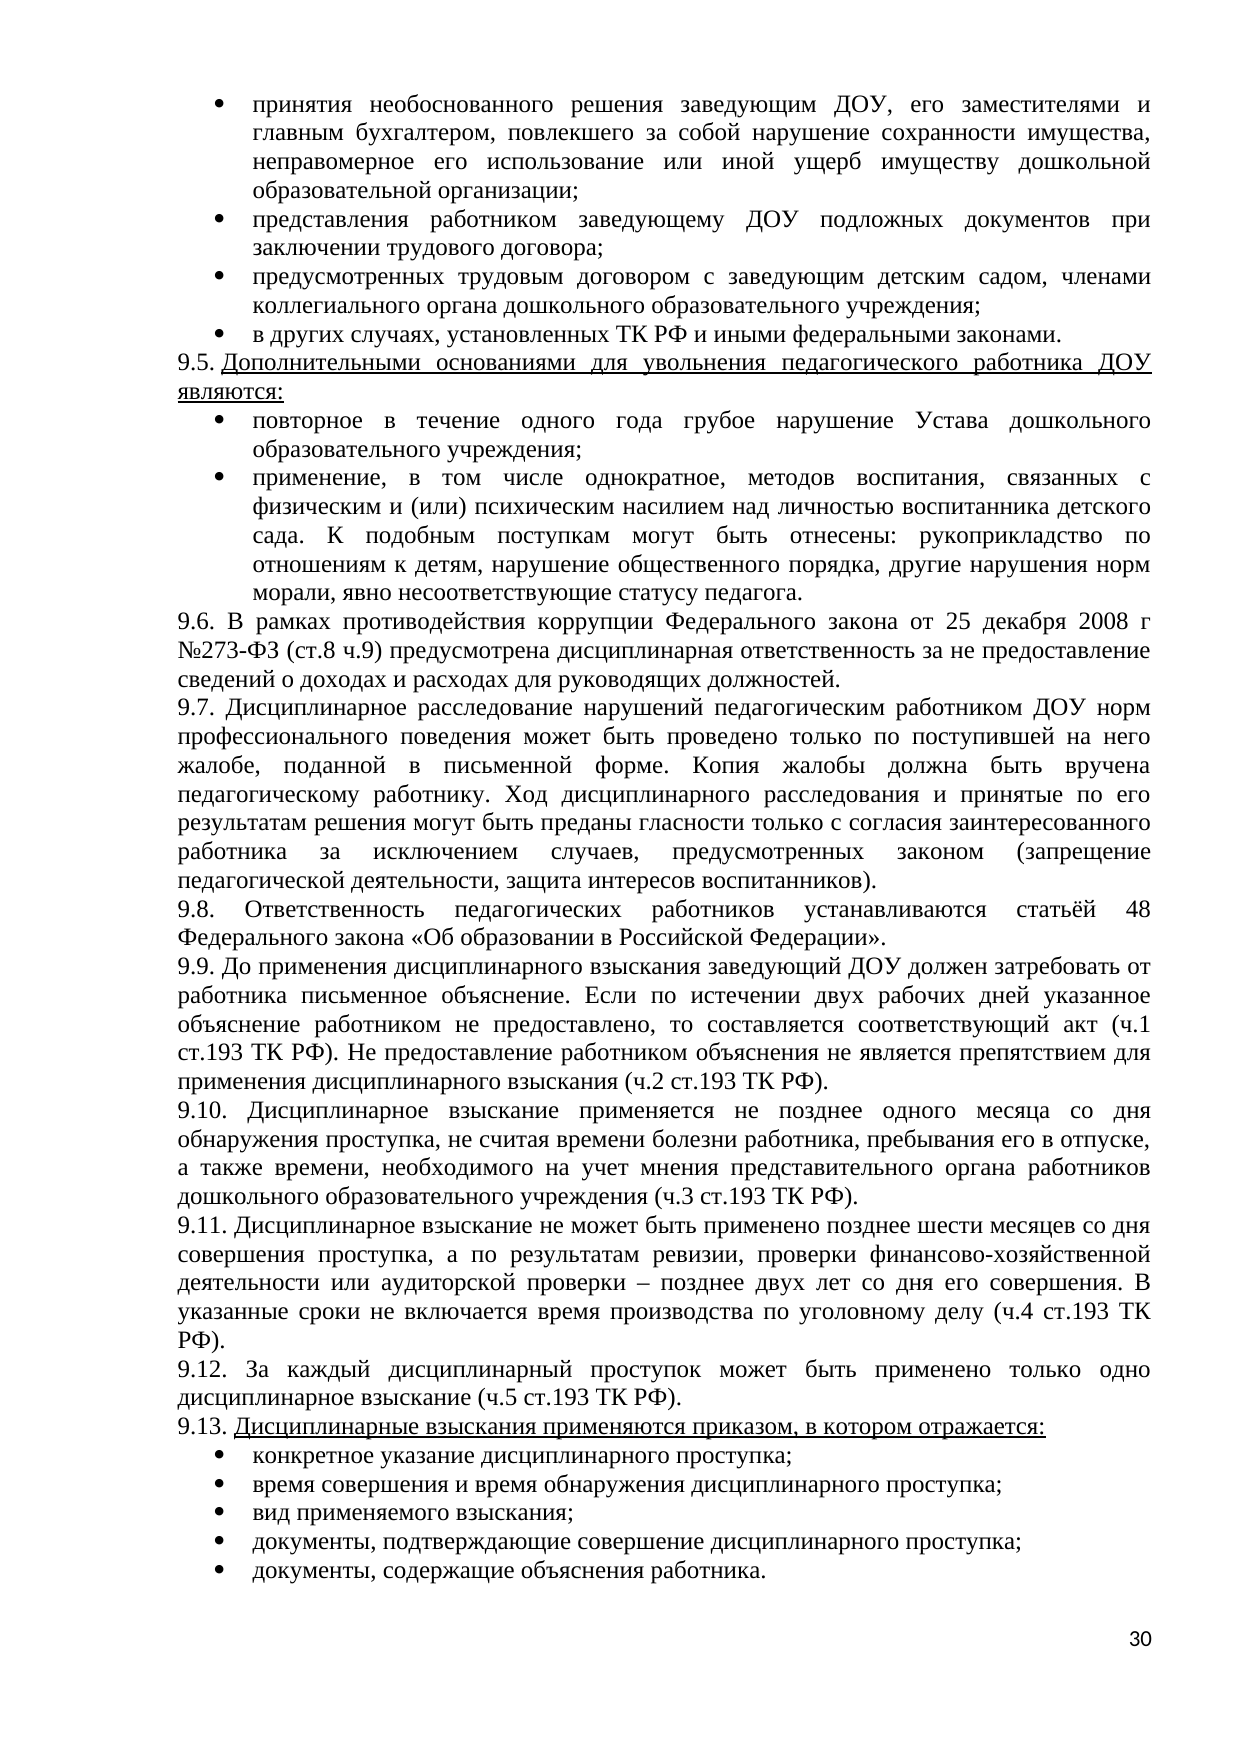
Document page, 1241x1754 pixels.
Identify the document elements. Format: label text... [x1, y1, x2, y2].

list предусмотренных трудовым договором с заведующим детским садом, членами коллегиального органа дошкольного образовательного учреждения; [215, 261, 1152, 319]
list повторное в течение одного года грубое нарушение Устава дошкольного образовательного учреждения; [215, 405, 1152, 462]
list документы, подтверждающие совершение дисциплинарного проступка; [215, 1526, 1152, 1555]
list принятия необоснованного решения заведующим ДОУ, его заместителями и главным бухгалтером, повлекшего за собой нарушение сохранности имущества, неправомерное его использование или иной ущерб имуществу дошкольной образовательной организации; [215, 89, 1152, 204]
text 9.10. Дисциплинарное взыскание применяется не позднее одного месяца со дня обнаружения проступка, не считая времени болезни работника, пребывания его в отпуске, а также времени, необходимого на учет мнения представительного органа работников дошкольного образовательного учреждения (ч.3 ст.193 ТК РФ). [177, 1095, 1152, 1210]
list представления работником заведующему ДОУ подложных документов при заключении трудового договора; [215, 204, 1152, 261]
text 9.13. Дисциплинарные взыскания применяются приказом, в котором отражается: [177, 1411, 1152, 1440]
text 9.6. В рамках противодействия коррупции Федерального закона от 25 декабря 2008 г №273-ФЗ (ст.8 ч.9) предусмотрена дисциплинарная ответственность за не предоставление сведений о доходах и расходах для руководящих должностей. [177, 606, 1152, 692]
list применение, в том числе однократное, методов воспитания, связанных с физическим и (или) психическим насилием над личностью воспитанника детского сада. К подобным поступкам могут быть отнесены: рукоприкладство по отношениям к детям, нарушение общественного порядка, другие нарушения норм морали, явно несоответствующие статусу педагога. [215, 462, 1152, 606]
list вид применяемого взыскания; [215, 1497, 1152, 1526]
text 9.9. До применения дисциплинарного взыскания заведующий ДОУ должен затребовать от работника письменное объяснение. Если по истечении двух рабочих дней указанное объяснение работником не предоставлено, то составляется соответствующий акт (ч.1 ст.193 ТК РФ). Не предоставление работником объяснения не является препятствием для применения дисциплинарного взыскания (ч.2 ст.193 ТК РФ). [177, 951, 1152, 1095]
list время совершения и время обнаружения дисциплинарного проступка; [215, 1469, 1152, 1497]
text 9.8. Ответственность педагогических работников устанавливаются статьёй 48 Федерального закона «Об образовании в Российской Федерации». [177, 894, 1152, 951]
text 9.7. Дисциплинарное расследование нарушений педагогическим работником ДОУ норм профессионального поведения может быть проведено только по поступившей на него жалобе, поданной в письменной форме. Копия жалобы должна быть вручена педагогическому работнику. Ход дисциплинарного расследования и принятые по его результатам решения могут быть преданы гласности только с согласия заинтересованного работника за исключением случаев, предусмотренных законом (запрещение педагогической деятельности, защита интересов воспитанников). [177, 692, 1152, 894]
text 9.5. Дополнительными основаниями для увольнения педагогического работника ДОУ являются: [177, 347, 1152, 405]
list в других случаях, установленных ТК РФ и иными федеральными законами. [215, 319, 1152, 347]
list конкретное указание дисциплинарного проступка; [215, 1440, 1152, 1469]
text 9.11. Дисциплинарное взыскание не может быть применено позднее шести месяцев со дня совершения проступка, а по результатам ревизии, проверки финансово-хозяйственной деятельности или аудиторской проверки – позднее двух лет со дня его совершения. В указанные сроки не включается время производства по уголовному делу (ч.4 ст.193 ТК РФ). [177, 1210, 1152, 1354]
text 9.12. За каждый дисциплинарный проступок может быть применено только одно дисциплинарное взыскание (ч.5 ст.193 ТК РФ). [177, 1354, 1152, 1411]
list документы, содержащие объяснения работника. [215, 1555, 1152, 1584]
